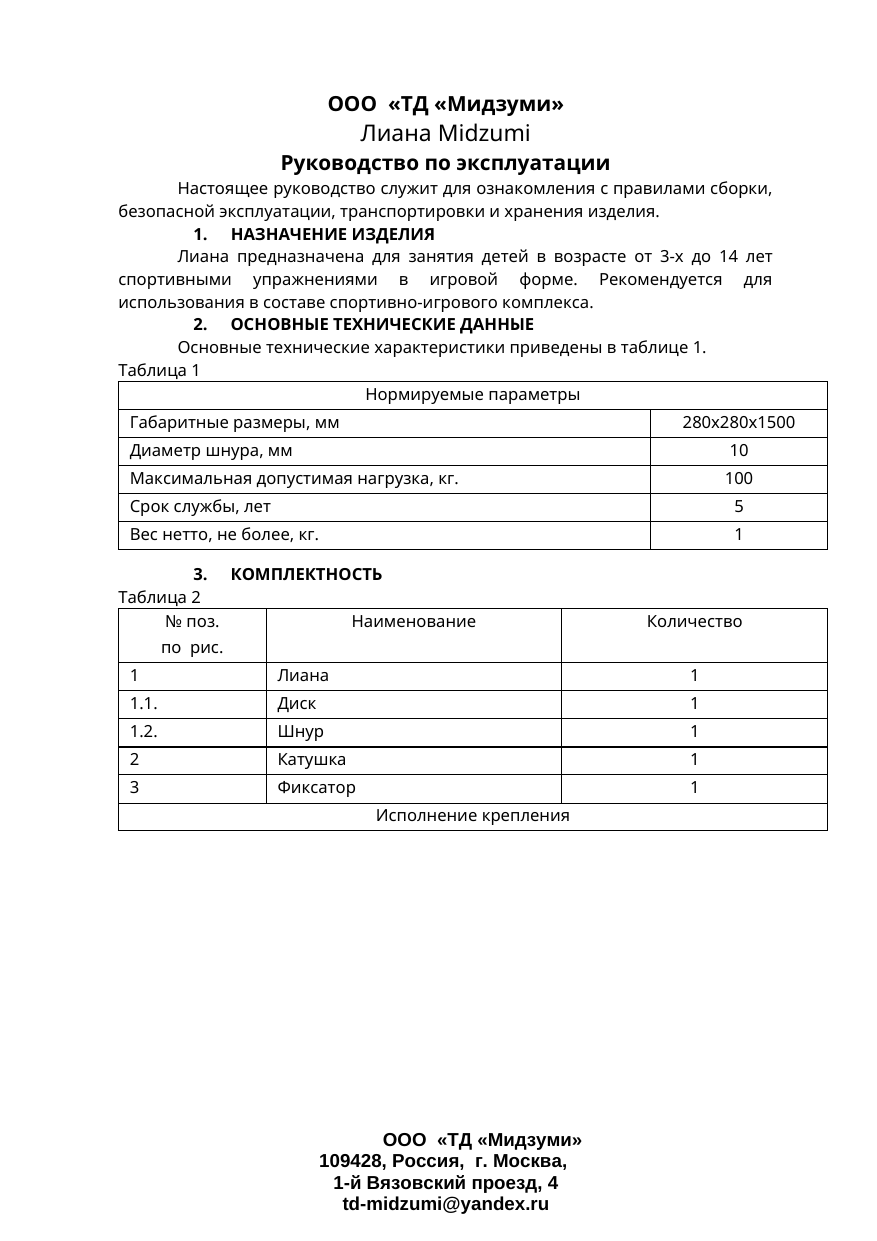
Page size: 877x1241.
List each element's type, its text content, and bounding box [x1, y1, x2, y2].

text Основные технические характеристики приведены в таблице 1. [118, 336, 773, 358]
table_cell 1 [562, 775, 827, 802]
table_cell 280х280х1500 [651, 410, 827, 437]
text Руководство по эксплуатации [118, 148, 773, 177]
table_cell Диаметр шнура, мм [119, 438, 650, 465]
table_cell Срок службы, лет [119, 494, 650, 521]
text Таблица 2 [118, 586, 773, 608]
table_cell 1 [562, 748, 827, 774]
table_header Нормируемые параметры [119, 382, 827, 409]
table_cell 5 [651, 494, 827, 521]
table_cell 1.1. [119, 691, 266, 718]
table_cell Габаритные размеры, мм [119, 410, 650, 437]
table_cell 3 [119, 775, 266, 802]
table_cell 10 [651, 438, 827, 465]
table_cell Исполнение крепления [119, 804, 827, 830]
text ООО «ТД «Мидзуми» [118, 89, 773, 117]
table_cell 1.2. [119, 719, 266, 746]
list ОСНОВНЫЕ ТЕХНИЧЕСКИЕ ДАННЫЕ [193, 313, 773, 336]
text Таблица 1 [118, 358, 773, 381]
table_cell 1 [562, 663, 827, 690]
table_cell 1 [651, 522, 827, 549]
text Лиана предназначена для занятия детей в возрасте от 3-х до 14 лет спортивными упражнениями в игровой форме. Рекомендуется для использования в составе спортивно-игрового комплекса. [118, 245, 773, 313]
table_header № поз. по рис. [119, 609, 266, 662]
table_cell Катушка [267, 748, 561, 774]
table_cell Шнур [267, 719, 561, 746]
table_cell 2 [119, 748, 266, 774]
table_cell 1 [119, 663, 266, 690]
table_header Количество [562, 609, 827, 662]
table_cell Максимальная допустимая нагрузка, кг. [119, 466, 650, 493]
list КОМПЛЕКТНОСТЬ [193, 563, 773, 586]
text Лиана Midzumi [118, 117, 773, 148]
table_cell Вес нетто, не более, кг. [119, 522, 650, 549]
table_cell Диск [267, 691, 561, 718]
table_cell Лиана [267, 663, 561, 690]
table_cell 100 [651, 466, 827, 493]
table_header Наименование [267, 609, 561, 662]
list НАЗНАЧЕНИЕ ИЗДЕЛИЯ [193, 222, 773, 245]
text Настоящее руководство служит для ознакомления с правилами сборки, безопасной эксплуатации, транспортировки и хранения изделия. [118, 177, 773, 222]
table_cell 1 [562, 719, 827, 746]
table_cell 1 [562, 691, 827, 718]
table_cell Фиксатор [267, 775, 561, 802]
